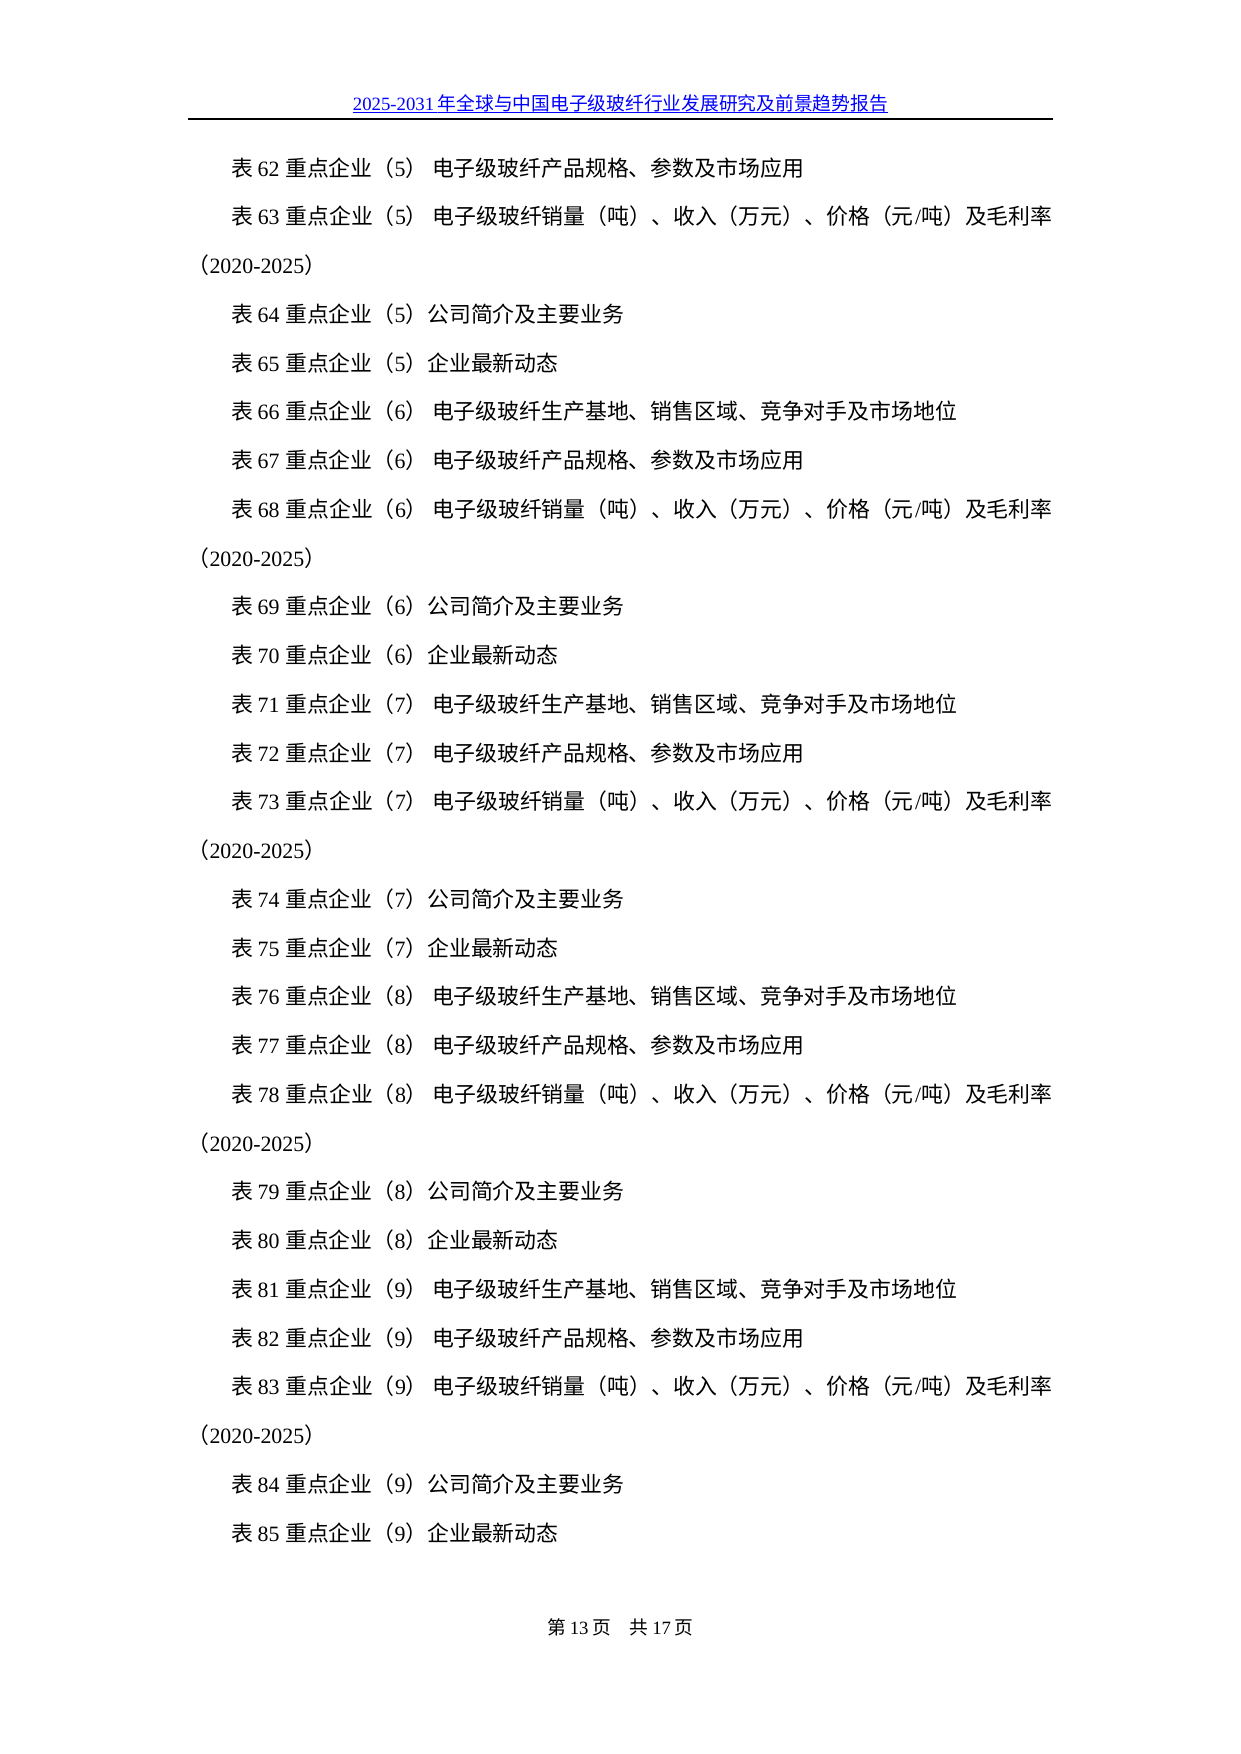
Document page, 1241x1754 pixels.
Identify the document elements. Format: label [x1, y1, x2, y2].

text [187, 150, 1053, 1548]
